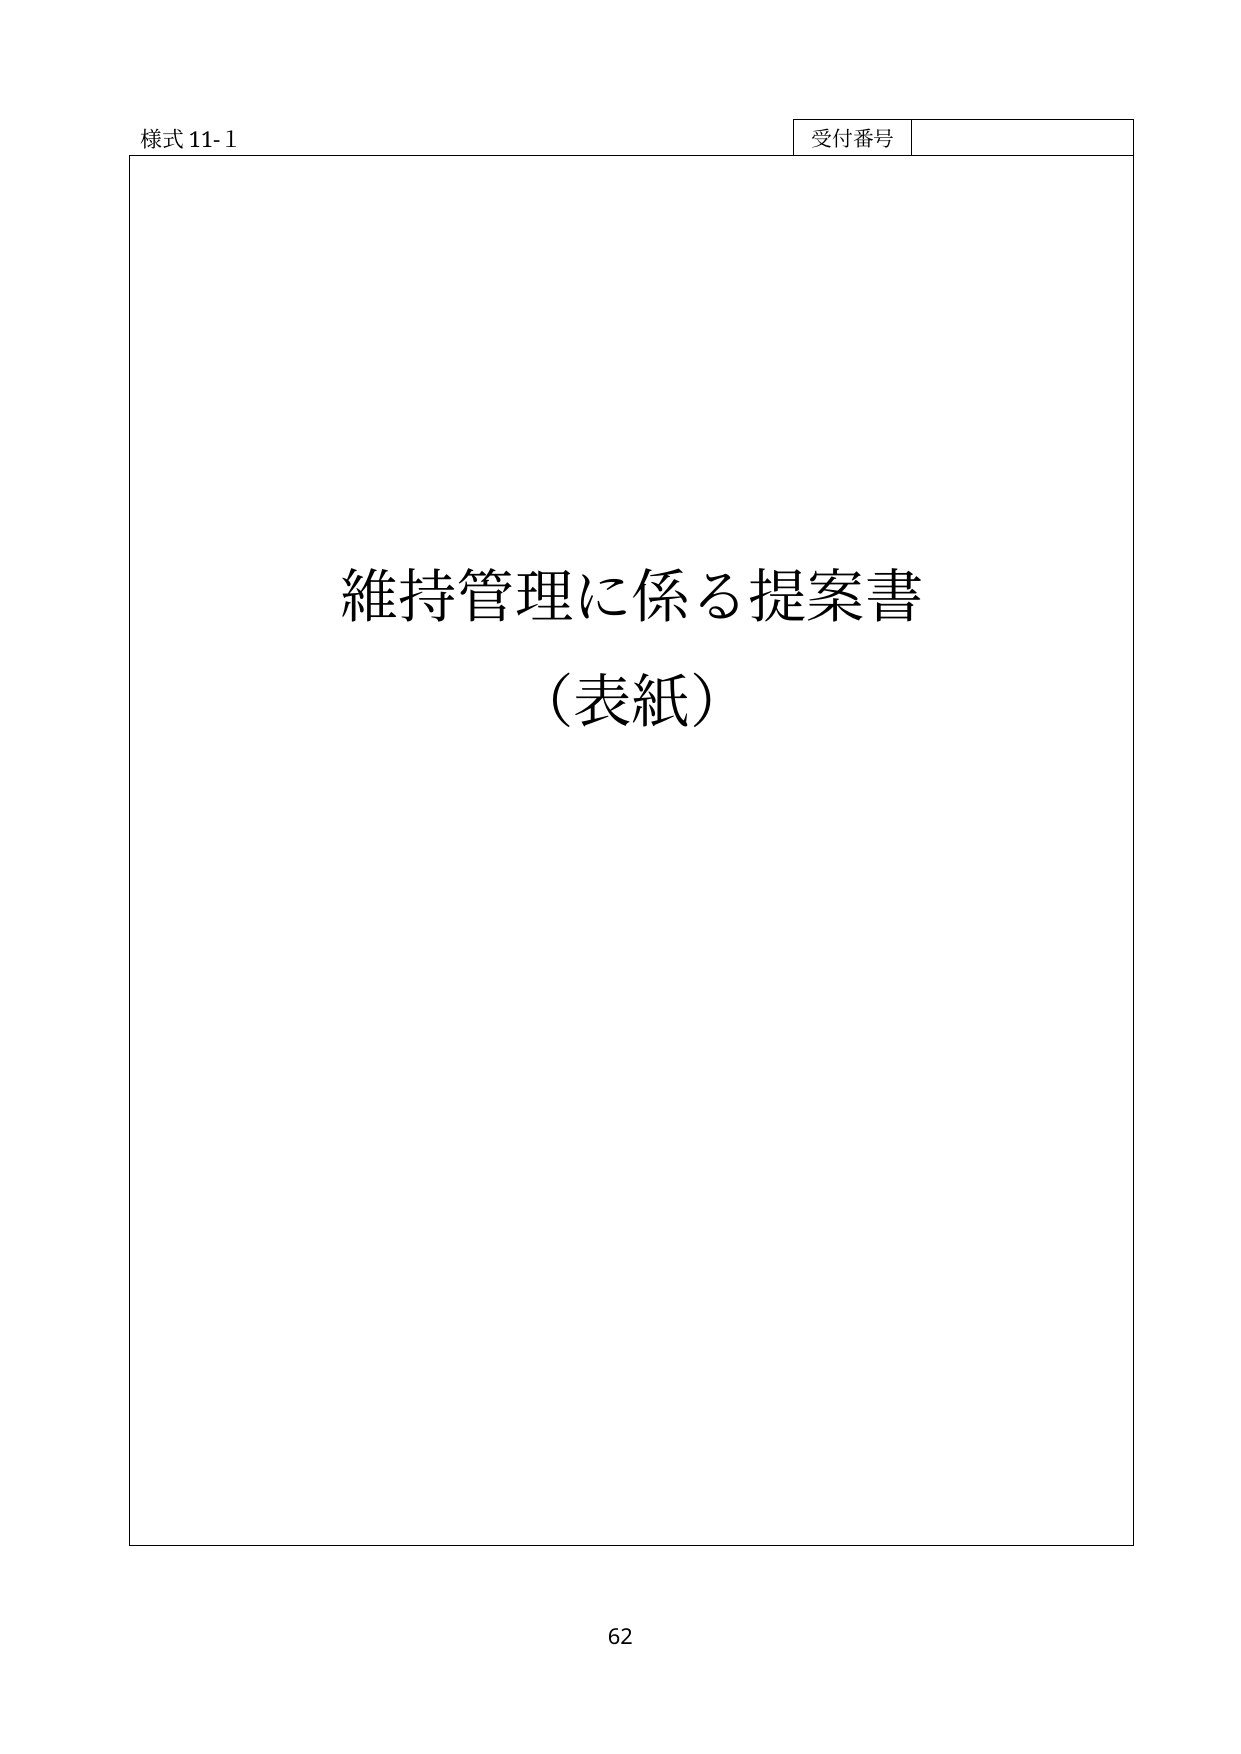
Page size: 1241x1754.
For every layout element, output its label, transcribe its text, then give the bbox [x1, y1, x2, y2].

table_header 様式11-１ [129, 119, 793, 155]
table_header [912, 120, 1133, 155]
table_cell 維持管理に係る提案書 （表紙） [130, 156, 1133, 1544]
table_header 受付番号 [794, 120, 911, 155]
